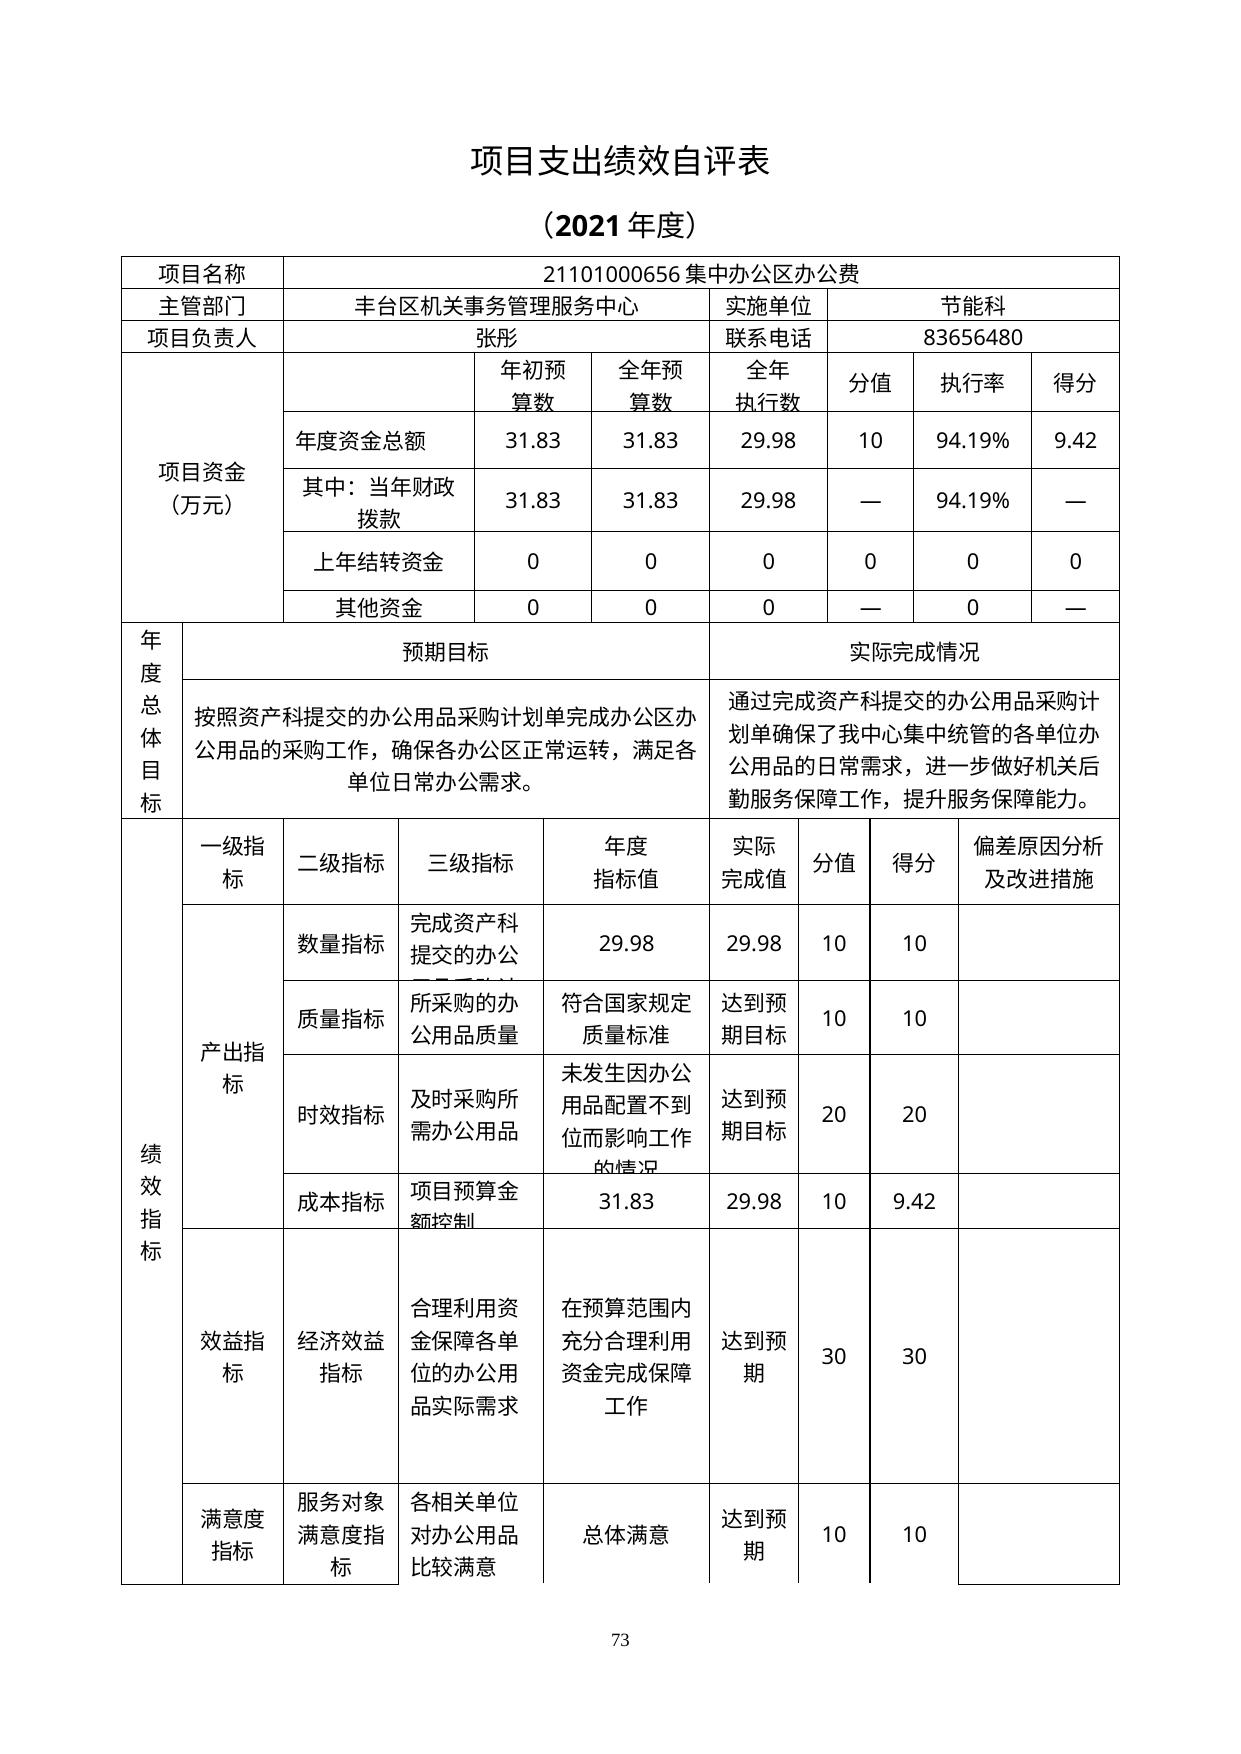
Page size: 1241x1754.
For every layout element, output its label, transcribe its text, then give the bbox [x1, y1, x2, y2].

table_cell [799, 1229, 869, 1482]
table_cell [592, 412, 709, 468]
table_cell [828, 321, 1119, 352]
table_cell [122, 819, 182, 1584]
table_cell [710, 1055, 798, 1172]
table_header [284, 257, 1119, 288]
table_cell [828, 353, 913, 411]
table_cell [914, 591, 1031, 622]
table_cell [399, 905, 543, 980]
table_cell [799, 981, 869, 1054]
text （2021年度） [118, 191, 1122, 256]
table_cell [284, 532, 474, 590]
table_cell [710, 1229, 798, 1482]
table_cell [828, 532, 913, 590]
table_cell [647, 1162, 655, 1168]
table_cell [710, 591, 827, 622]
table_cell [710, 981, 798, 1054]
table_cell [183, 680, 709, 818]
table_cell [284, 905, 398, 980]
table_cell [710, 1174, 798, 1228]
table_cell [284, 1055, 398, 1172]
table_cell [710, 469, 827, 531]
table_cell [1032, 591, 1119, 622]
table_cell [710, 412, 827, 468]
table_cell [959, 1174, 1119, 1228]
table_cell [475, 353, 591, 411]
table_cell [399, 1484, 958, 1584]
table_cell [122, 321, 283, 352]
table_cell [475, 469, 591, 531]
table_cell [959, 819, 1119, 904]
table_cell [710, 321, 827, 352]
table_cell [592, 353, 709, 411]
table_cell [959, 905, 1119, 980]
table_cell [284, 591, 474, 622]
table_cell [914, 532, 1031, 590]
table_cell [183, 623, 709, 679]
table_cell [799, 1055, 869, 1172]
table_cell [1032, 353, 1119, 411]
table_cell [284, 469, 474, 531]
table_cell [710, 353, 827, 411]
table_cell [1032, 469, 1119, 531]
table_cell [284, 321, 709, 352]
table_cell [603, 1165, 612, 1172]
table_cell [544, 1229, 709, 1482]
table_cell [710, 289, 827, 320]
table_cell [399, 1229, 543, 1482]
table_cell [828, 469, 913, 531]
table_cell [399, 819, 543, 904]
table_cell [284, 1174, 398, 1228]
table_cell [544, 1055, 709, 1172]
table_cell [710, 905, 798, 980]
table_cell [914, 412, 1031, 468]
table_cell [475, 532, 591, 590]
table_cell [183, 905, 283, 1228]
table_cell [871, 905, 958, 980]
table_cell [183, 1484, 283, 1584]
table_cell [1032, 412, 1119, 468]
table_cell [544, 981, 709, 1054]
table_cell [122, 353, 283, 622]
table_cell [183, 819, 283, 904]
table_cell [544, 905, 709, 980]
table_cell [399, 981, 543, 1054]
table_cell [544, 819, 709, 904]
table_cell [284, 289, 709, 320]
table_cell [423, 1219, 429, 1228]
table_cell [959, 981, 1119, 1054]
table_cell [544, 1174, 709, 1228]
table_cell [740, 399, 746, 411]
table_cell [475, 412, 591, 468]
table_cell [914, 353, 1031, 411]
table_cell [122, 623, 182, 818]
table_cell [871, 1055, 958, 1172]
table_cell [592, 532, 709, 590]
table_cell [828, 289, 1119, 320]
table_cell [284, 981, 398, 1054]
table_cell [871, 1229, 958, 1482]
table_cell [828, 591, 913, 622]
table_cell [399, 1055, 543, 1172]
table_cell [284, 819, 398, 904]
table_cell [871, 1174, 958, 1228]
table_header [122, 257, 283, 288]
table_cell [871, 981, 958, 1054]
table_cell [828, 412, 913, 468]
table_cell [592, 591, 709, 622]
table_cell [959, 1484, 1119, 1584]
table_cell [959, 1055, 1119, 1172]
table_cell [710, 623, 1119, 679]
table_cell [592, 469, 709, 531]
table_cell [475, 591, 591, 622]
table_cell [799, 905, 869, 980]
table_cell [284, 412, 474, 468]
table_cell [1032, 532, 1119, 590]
text 项目支出绩效自评表 [118, 126, 1122, 191]
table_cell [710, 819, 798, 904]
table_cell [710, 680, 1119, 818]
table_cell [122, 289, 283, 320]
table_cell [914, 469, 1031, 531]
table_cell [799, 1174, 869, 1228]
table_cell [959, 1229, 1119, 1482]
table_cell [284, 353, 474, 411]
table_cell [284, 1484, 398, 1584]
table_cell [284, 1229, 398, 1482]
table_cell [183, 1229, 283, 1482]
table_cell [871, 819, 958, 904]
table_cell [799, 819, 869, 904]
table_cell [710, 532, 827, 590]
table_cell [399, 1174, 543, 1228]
